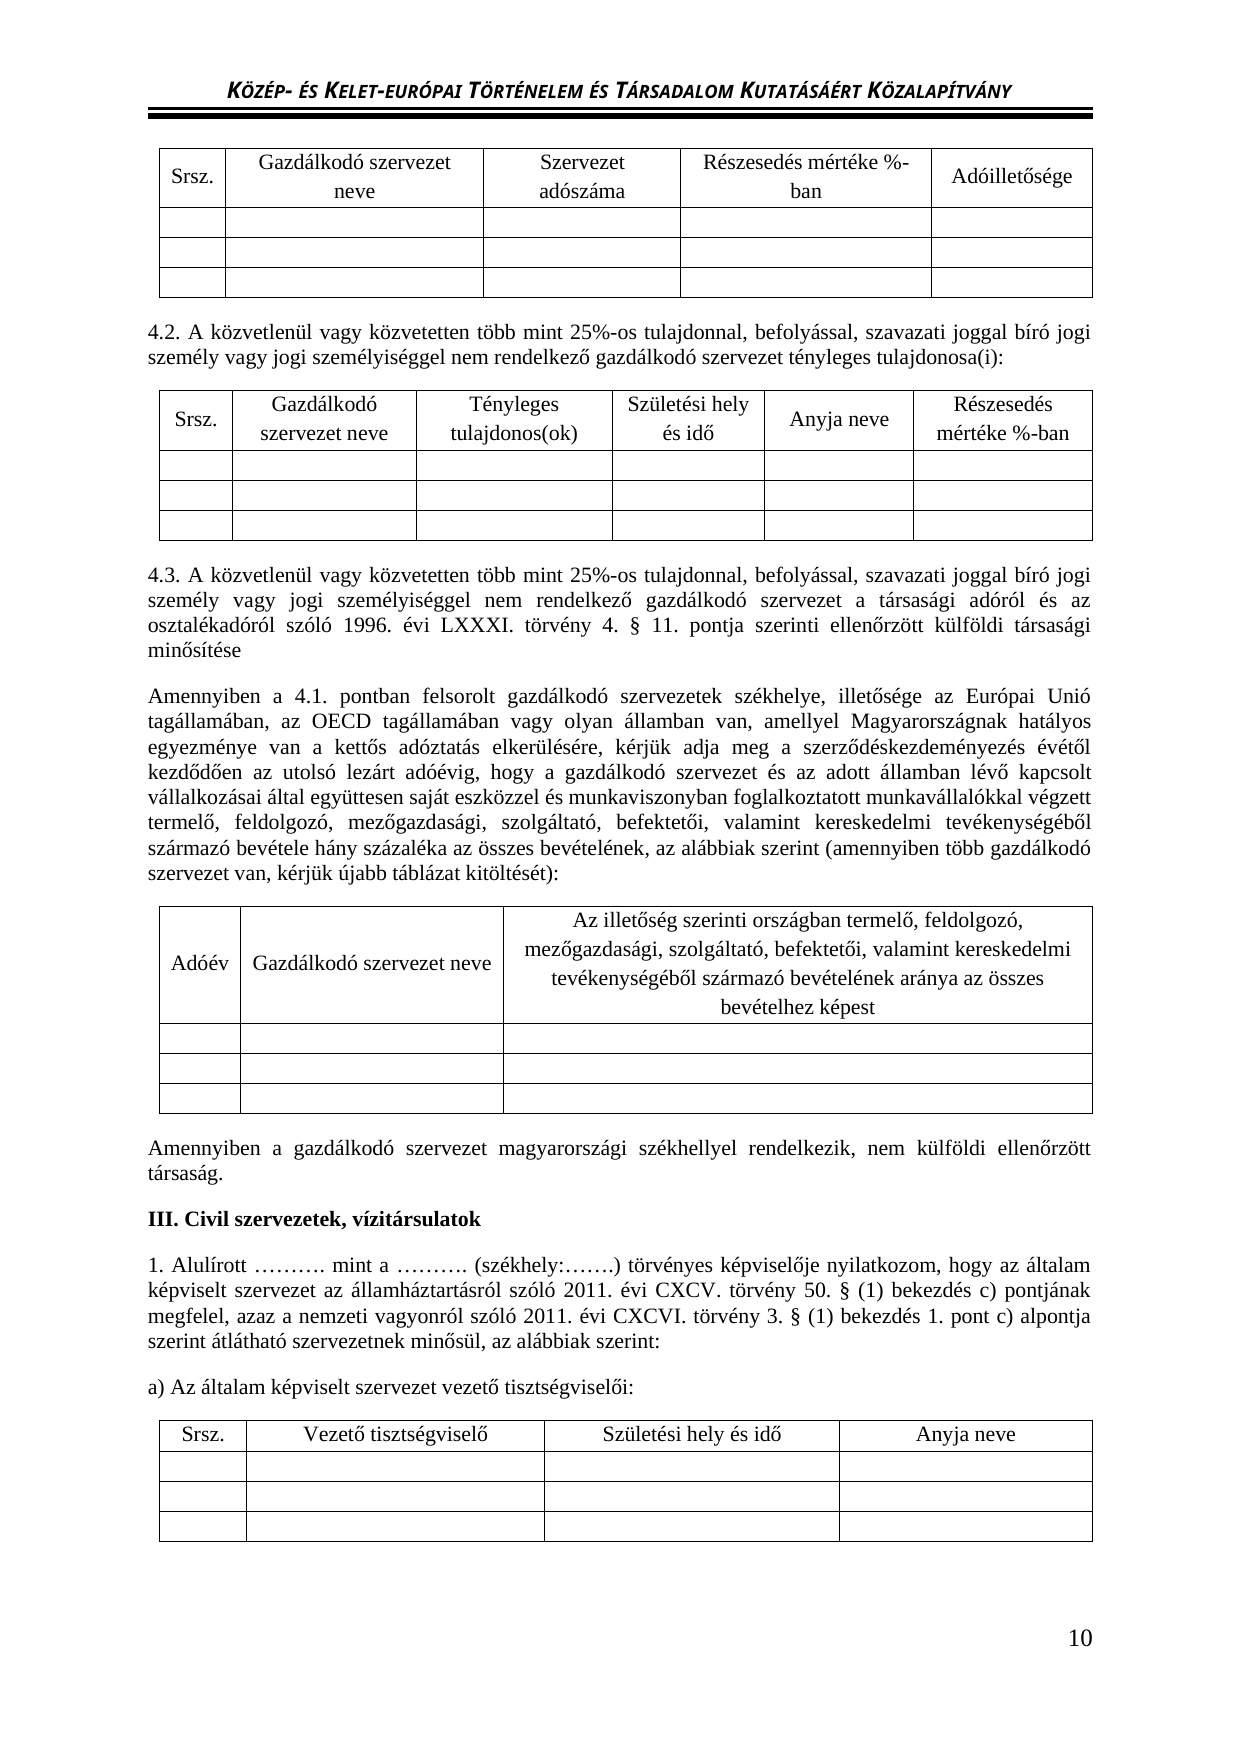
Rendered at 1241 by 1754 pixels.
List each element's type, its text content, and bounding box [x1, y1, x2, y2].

table_cell [765, 481, 913, 510]
table_cell [613, 481, 764, 510]
table_cell [160, 511, 232, 540]
text III. Civil szervezetek, vízitársulatok [148, 1206, 1093, 1231]
table_header Születési hely és idő [613, 391, 764, 450]
table_cell [233, 511, 416, 540]
table_cell [504, 1084, 1092, 1113]
table_cell [247, 1452, 544, 1481]
table_cell [160, 1452, 246, 1481]
text 1. Alulírott ………. mint a ………. (székhely:…….) törvényes képviselője nyilatkozom, hogy az általam képviselt szervezet az államháztartásról szóló 2011. évi CXCV. törvény 50. § (1) bekezdés c) pontjának megfelel, azaz a nemzeti vagyonról szóló 2011. évi CXCVI. törvény 3. § (1) bekezdés 1. pont c) alpontja szerint átlátható szervezetnek minősül, az alábbiak szerint: [148, 1252, 1093, 1353]
table_header Gazdálkodó szervezet neve [241, 907, 503, 1023]
table_cell [932, 268, 1092, 297]
table_cell [160, 1054, 240, 1083]
table_cell [241, 1024, 503, 1053]
table_cell [914, 511, 1092, 540]
table_cell [840, 1482, 1092, 1511]
table_header Adóilletősége [932, 149, 1092, 207]
table_cell [417, 511, 612, 540]
table_cell [233, 451, 416, 480]
table_header Srsz. [160, 391, 232, 450]
table_cell [247, 1512, 544, 1541]
table_cell [504, 1054, 1092, 1083]
table_cell [160, 238, 225, 267]
table_cell [681, 268, 931, 297]
table_cell [765, 511, 913, 540]
table_cell [545, 1452, 839, 1481]
table_cell [233, 481, 416, 510]
table_cell [484, 268, 680, 297]
table_cell [545, 1512, 839, 1541]
table_cell [226, 268, 483, 297]
table_cell [226, 208, 483, 237]
table_cell [160, 268, 225, 297]
table_cell [932, 208, 1092, 237]
table_header Adóév [160, 907, 240, 1023]
table_header Anyja neve [840, 1421, 1092, 1451]
table_cell [160, 1512, 246, 1541]
table_header Vezető tisztségviselő [247, 1421, 544, 1451]
table_cell [681, 208, 931, 237]
table_cell [241, 1084, 503, 1113]
text Amennyiben a gazdálkodó szervezet magyarországi székhellyel rendelkezik, nem külföldi ellenőrzött társaság. [148, 1135, 1093, 1185]
table_cell [932, 238, 1092, 267]
table_cell [160, 481, 232, 510]
table_cell [765, 451, 913, 480]
table_cell [417, 451, 612, 480]
text Amennyiben a 4.1. pontban felsorolt gazdálkodó szervezetek székhelye, illetősége az Európai Unió tagállamában, az OECD tagállamában vagy olyan államban van, amellyel Magyarországnak hatályos egyezménye van a kettős adóztatás elkerülésére, kérjük adja meg a szerződéskezdeményezés évétől kezdődően az utolsó lezárt adóévig, hogy a gazdálkodó szervezet és az adott államban lévő kapcsolt vállalkozásai által együttesen saját eszközzel és munkaviszonyban foglalkoztatott munkavállalókkal végzett termelő, feldolgozó, mezőgazdasági, szolgáltató, befektetői, valamint kereskedelmi tevékenységéből származó bevétele hány százaléka az összes bevételének, az alábbiak szerint (amennyiben több gazdálkodó szervezet van, kérjük újabb táblázat kitöltését): [148, 683, 1093, 885]
table_cell [840, 1512, 1092, 1541]
table_cell [681, 238, 931, 267]
table_header Srsz. [160, 149, 225, 207]
table_header Részesedés mértéke %-ban [914, 391, 1092, 450]
table_cell [484, 208, 680, 237]
table_cell [545, 1482, 839, 1511]
table_cell [247, 1482, 544, 1511]
table_header Szervezet adószáma [484, 149, 680, 207]
table_header Részesedés mértéke %-ban [681, 149, 931, 207]
table_cell [160, 1482, 246, 1511]
text 4.2. A közvetlenül vagy közvetetten több mint 25%-os tulajdonnal, befolyással, szavazati joggal bíró jogi személy vagy jogi személyiséggel nem rendelkező gazdálkodó szervezet tényleges tulajdonosa(i): [148, 319, 1093, 369]
table_cell [160, 1084, 240, 1113]
table_cell [613, 511, 764, 540]
table_cell [613, 451, 764, 480]
table_header Srsz. [160, 1421, 246, 1451]
text 4.3. A közvetlenül vagy közvetetten több mint 25%-os tulajdonnal, befolyással, szavazati joggal bíró jogi személy vagy jogi személyiséggel nem rendelkező gazdálkodó szervezet a társasági adóról és az osztalékadóról szóló 1996. évi LXXXI. törvény 4. § 11. pontja szerinti ellenőrzött külföldi társasági minősítése [148, 562, 1093, 662]
table_cell [160, 451, 232, 480]
table_cell [840, 1452, 1092, 1481]
table_header Születési hely és idő [545, 1421, 839, 1451]
table_header Tényleges tulajdonos(ok) [417, 391, 612, 450]
table_cell [417, 481, 612, 510]
table_header Gazdálkodó szervezet neve [233, 391, 416, 450]
table_header Gazdálkodó szervezet neve [226, 149, 483, 207]
table_cell [241, 1054, 503, 1083]
table_header Az illetőség szerinti országban termelő, feldolgozó, mezőgazdasági, szolgáltató, befektetői, valamint kereskedelmi tevékenységéből származó bevételének aránya az összes bevételhez képest [504, 907, 1092, 1023]
table_cell [484, 238, 680, 267]
table_cell [226, 238, 483, 267]
table_cell [504, 1024, 1092, 1053]
table_cell [160, 1024, 240, 1053]
table_cell [160, 208, 225, 237]
text a) Az általam képviselt szervezet vezető tisztségviselői: [148, 1374, 1093, 1399]
table_cell [914, 481, 1092, 510]
table_header Anyja neve [765, 391, 913, 450]
table_cell [914, 451, 1092, 480]
